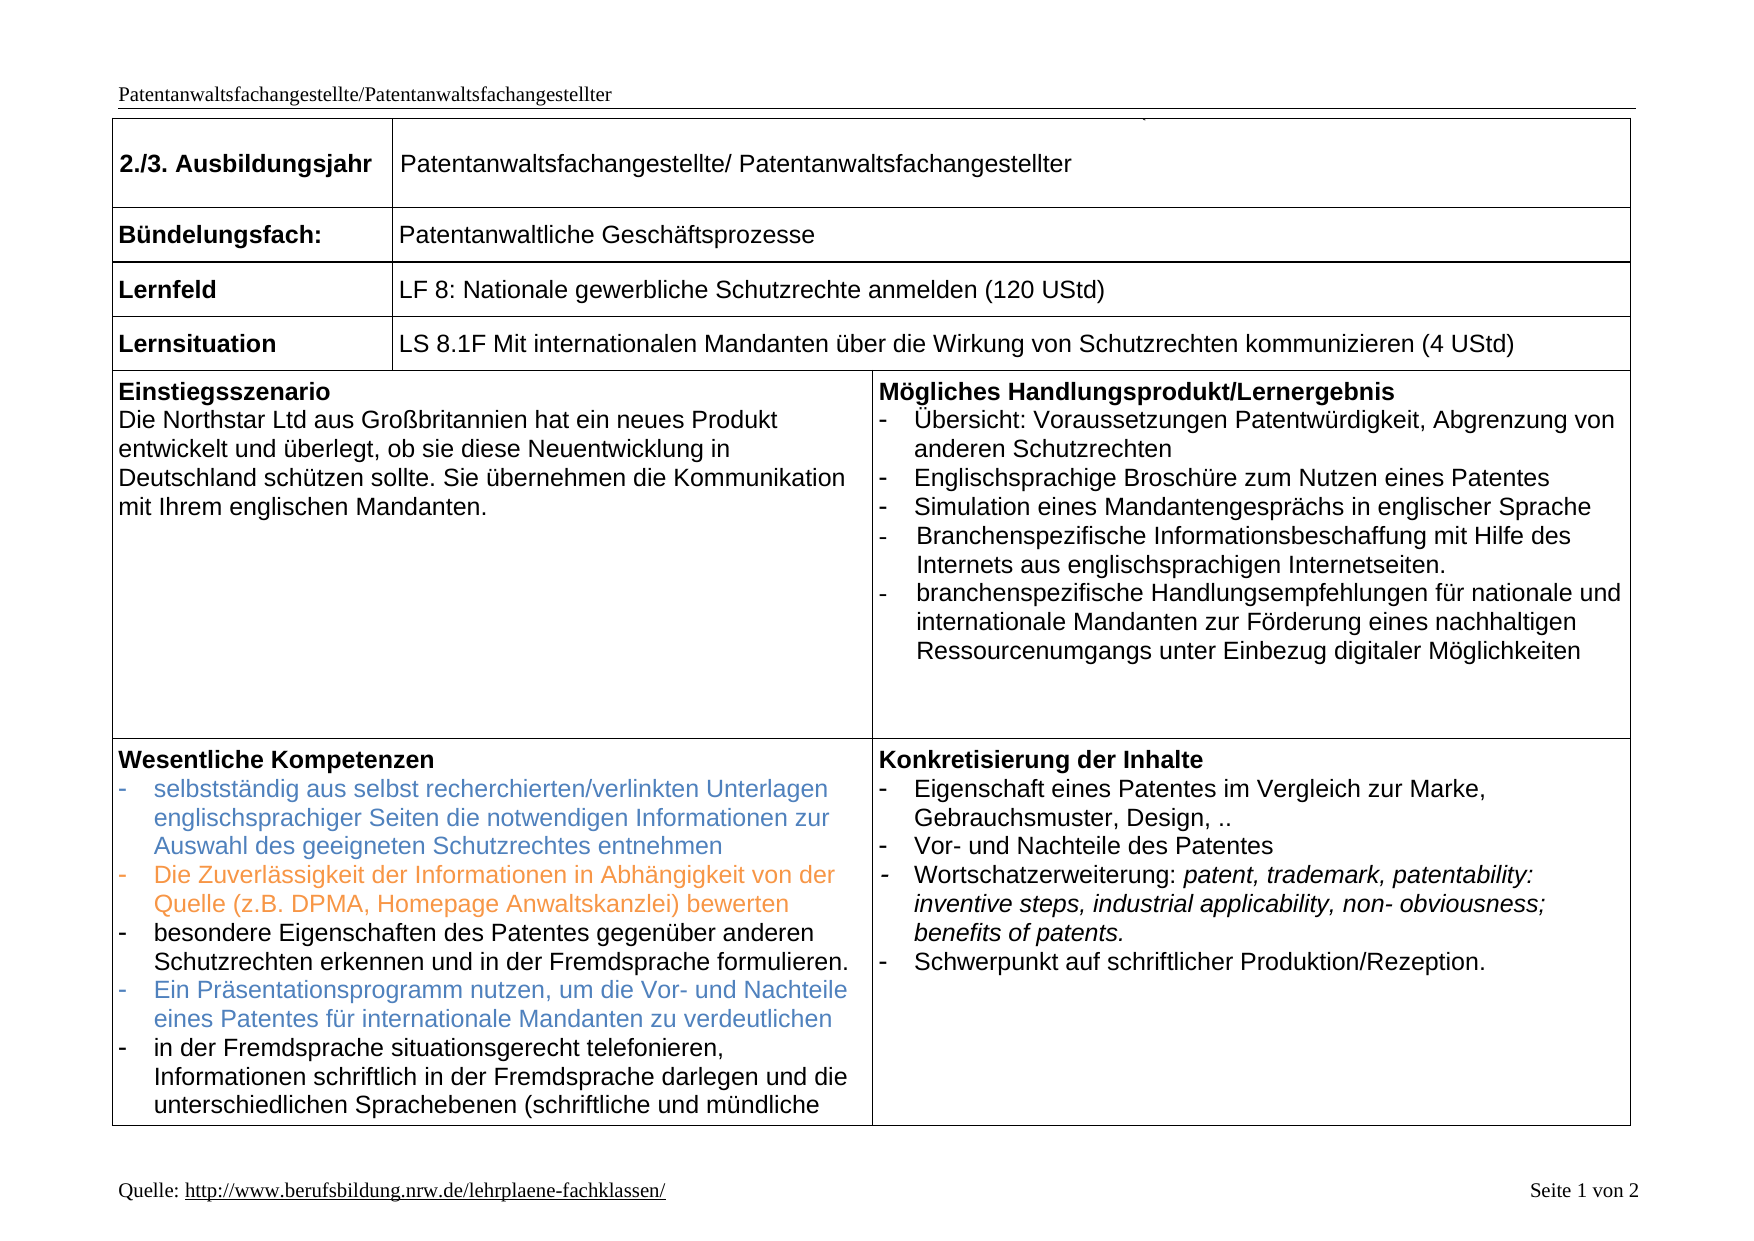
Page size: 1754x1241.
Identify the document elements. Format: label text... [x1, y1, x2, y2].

table_header Patentanwaltsfachangestellte/ Patentanwaltsfachangestellter [393, 119, 1630, 207]
table_cell Lernsituation [113, 317, 392, 370]
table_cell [113, 739, 872, 1125]
table_cell Bündelungsfach: [113, 208, 392, 261]
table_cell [873, 739, 1630, 1125]
table_cell Mögliches Handlungsprodukt/Lernergebnis Übersicht: Voraussetzungen Patentwürdigkeit, Abgrenzung von anderen Schutzrechten Englischsprachige Broschüre zum Nutzen eines Patentes Simulation eines Mandantengesprächs in englischer Sprache Branchenspezifische Informationsbeschaffung mit Hilfe des Internets aus englischsprachigen Internetseiten. branchenspezifische Handlungsempfehlungen für nationale und internationale Mandanten zur Förderung eines nachhaltigen Ressourcenumgangs unter Einbezug digitaler Möglichkeiten [873, 371, 1630, 738]
table_cell Patentanwaltliche Geschäftsprozesse [393, 208, 1630, 261]
table_cell LS 8.1F Mit internationalen Mandanten über die Wirkung von Schutzrechten kommunizieren (4 UStd) [393, 317, 1630, 370]
table_cell Einstiegsszenario Die Northstar Ltd aus Großbritannien hat ein neues Produkt entwickelt und überlegt, ob sie diese Neuentwicklung in Deutschland schützen sollte. Sie übernehmen die Kommunikation mit Ihrem englischen Mandanten. [113, 371, 872, 738]
table_header 2./3. Ausbildungsjahr [113, 119, 392, 207]
table_cell Lernfeld [113, 263, 392, 316]
table_cell LF 8: Nationale gewerbliche Schutzrechte anmelden (120 UStd) [393, 263, 1630, 316]
